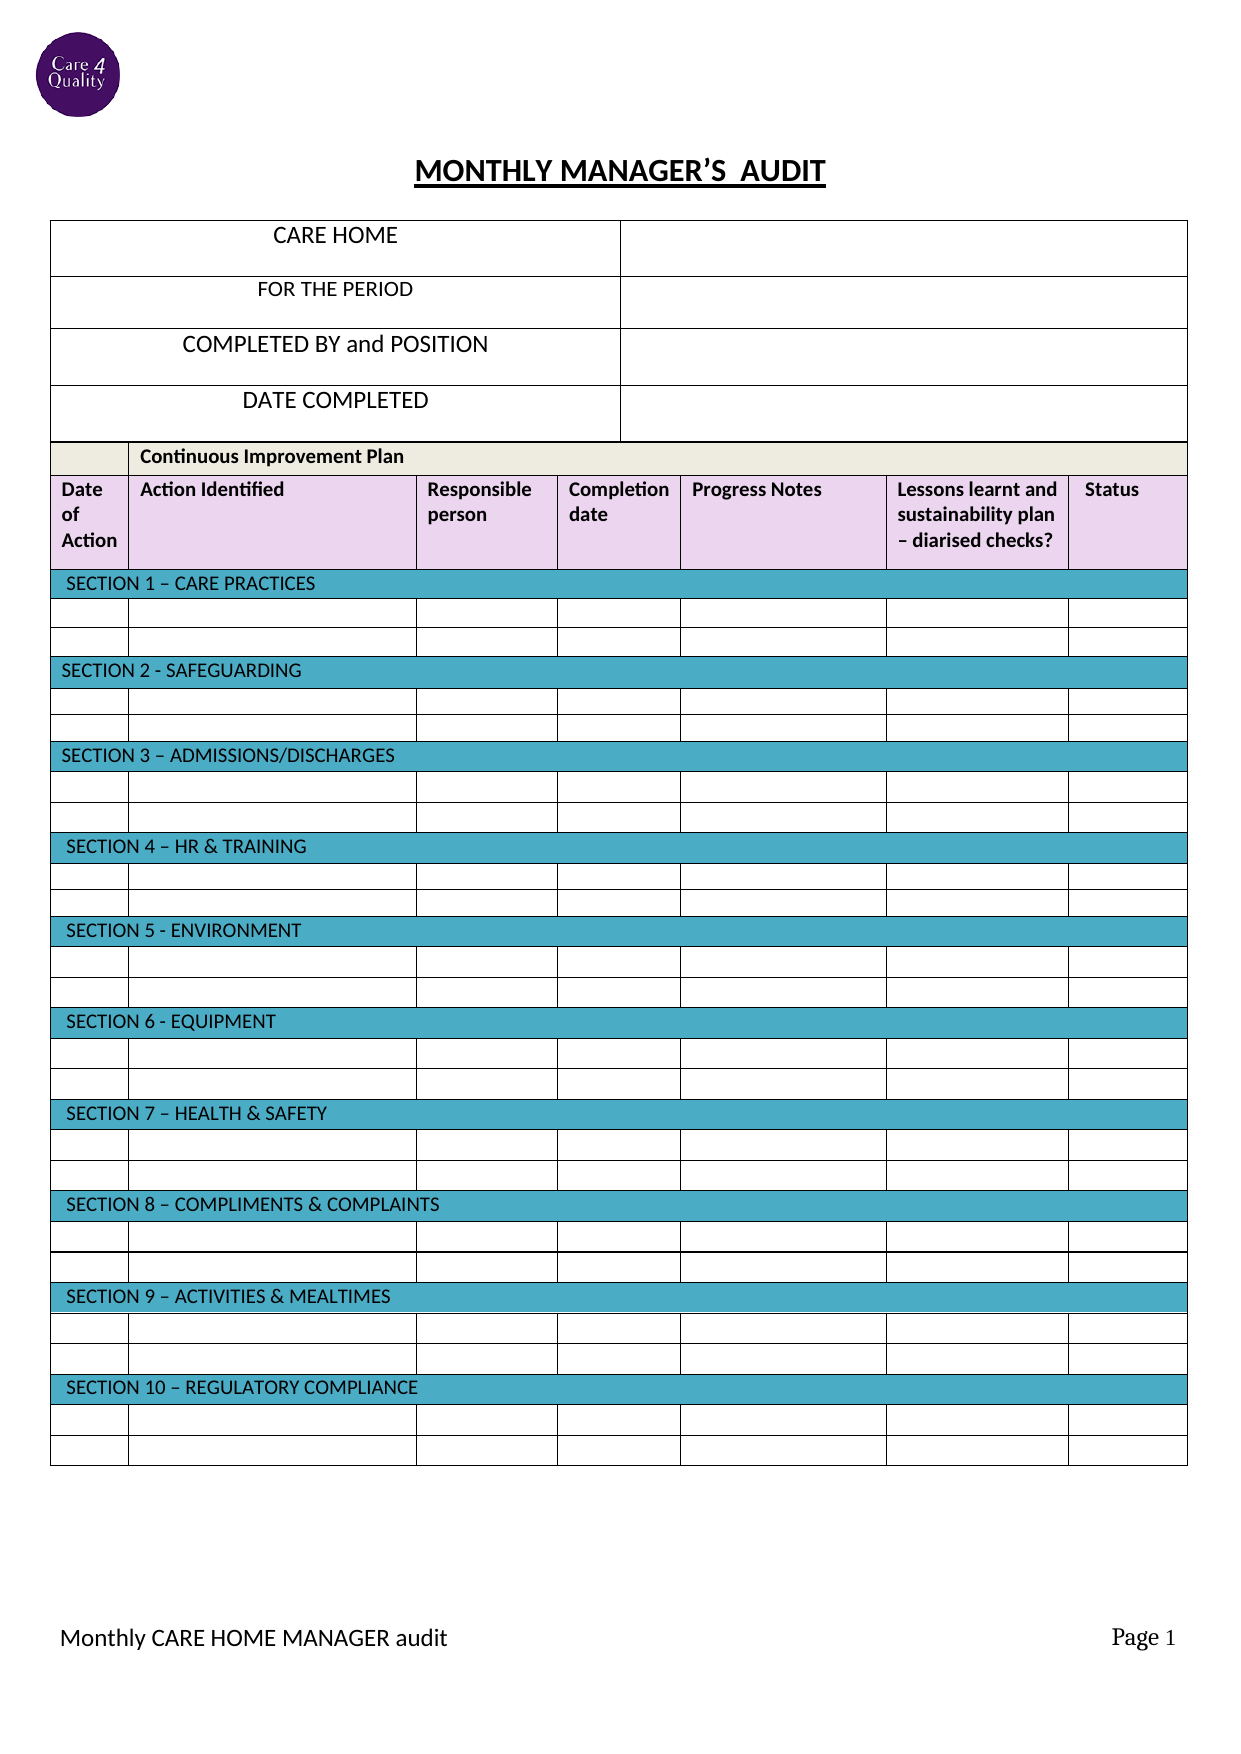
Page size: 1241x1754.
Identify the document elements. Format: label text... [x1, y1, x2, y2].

table_cell [681, 1405, 886, 1434]
table_cell [558, 1130, 680, 1160]
table_cell Lessons learnt and sustainability plan – diarised checks? [887, 476, 1068, 569]
table_cell [129, 1344, 416, 1373]
table_cell [1069, 628, 1187, 656]
table_cell SECTION 10 – REGULATORY COMPLIANCE [51, 1375, 1187, 1404]
table_cell [621, 386, 1187, 441]
table_header CARE HOME [51, 221, 620, 276]
table_cell [417, 978, 557, 1007]
table_cell SECTION 3 – ADMISSIONS/DISCHARGES [51, 742, 1187, 771]
table_cell [1069, 890, 1187, 916]
table_cell [1069, 1253, 1187, 1282]
table_cell Completion date [558, 476, 680, 569]
table_cell [129, 1222, 416, 1251]
table_cell DATE COMPLETED [51, 386, 620, 441]
table_cell [1069, 1039, 1187, 1068]
table_cell [558, 1436, 680, 1465]
table_cell [681, 803, 886, 832]
table_cell [51, 1436, 128, 1465]
table_cell [51, 1161, 128, 1190]
table_cell [129, 599, 416, 627]
table_cell [51, 1069, 128, 1099]
table_cell [558, 772, 680, 802]
table_cell [129, 1436, 416, 1465]
table_cell [51, 947, 128, 977]
table_cell [129, 689, 416, 714]
table_cell [417, 1039, 557, 1068]
table_cell [417, 1222, 557, 1251]
table_cell [1069, 1161, 1187, 1190]
table_cell [417, 689, 557, 714]
table_cell [887, 1253, 1068, 1282]
table_cell [1069, 599, 1187, 627]
text MONTHLY MANAGER’S AUDIT [35, 150, 1205, 189]
table_cell [1069, 1222, 1187, 1251]
table_cell [558, 1253, 680, 1282]
table_cell [681, 772, 886, 802]
table_cell [681, 978, 886, 1007]
table_cell [887, 1314, 1068, 1343]
table_cell [51, 1344, 128, 1373]
table_cell [681, 1069, 886, 1099]
table_cell SECTION 7 – HEALTH & SAFETY [51, 1100, 1187, 1129]
table_cell [129, 1069, 416, 1099]
table_cell [558, 689, 680, 714]
table_cell [1069, 1405, 1187, 1434]
table_cell [1069, 1314, 1187, 1343]
table_cell FOR THE PERIOD [51, 277, 620, 328]
table_cell [681, 628, 886, 656]
table_cell [51, 628, 128, 656]
table_cell [1069, 803, 1187, 832]
table_cell [417, 947, 557, 977]
table_cell [558, 890, 680, 916]
table_cell [681, 599, 886, 627]
table_cell [681, 715, 886, 741]
table_cell [129, 1405, 416, 1434]
table_cell [1069, 978, 1187, 1007]
table_cell [887, 1161, 1068, 1190]
table_cell [417, 1161, 557, 1190]
table_cell [51, 1405, 128, 1434]
table_cell [887, 1405, 1068, 1434]
table_cell [558, 1161, 680, 1190]
table_cell [51, 1130, 128, 1160]
table_cell [558, 599, 680, 627]
table_cell [129, 628, 416, 656]
table_header [621, 221, 1187, 276]
table_cell [558, 715, 680, 741]
table_cell Status [1069, 476, 1187, 569]
table_cell Responsible person [417, 476, 557, 569]
table_cell Progress Notes [681, 476, 886, 569]
table_cell [558, 978, 680, 1007]
table_cell [887, 890, 1068, 916]
picture [35, 32, 120, 117]
table_cell [558, 1344, 680, 1373]
table_cell [887, 1222, 1068, 1251]
table_cell [887, 715, 1068, 741]
table_cell [887, 864, 1068, 889]
table_cell [887, 1039, 1068, 1068]
table_cell [417, 1069, 557, 1099]
table_cell [51, 1222, 128, 1251]
table_cell [129, 772, 416, 802]
table_cell [1069, 947, 1187, 977]
table_cell [1069, 689, 1187, 714]
table_cell [681, 689, 886, 714]
table_cell [1069, 864, 1187, 889]
table_cell COMPLETED BY and POSITION [51, 329, 620, 384]
table_cell [681, 890, 886, 916]
table_cell [558, 864, 680, 889]
table_cell [887, 947, 1068, 977]
table_cell [887, 689, 1068, 714]
table_cell [887, 1130, 1068, 1160]
table_cell [681, 1314, 886, 1343]
table_cell [129, 1253, 416, 1282]
table_cell [51, 689, 128, 714]
table_cell [558, 1069, 680, 1099]
table_cell [681, 1222, 886, 1251]
table_cell [558, 1314, 680, 1343]
table_cell [417, 1436, 557, 1465]
table_cell [129, 803, 416, 832]
table_cell [681, 1039, 886, 1068]
table_header [51, 443, 128, 475]
table_cell SECTION 5 - ENVIRONMENT [51, 917, 1187, 946]
table_cell [417, 599, 557, 627]
table_cell [51, 715, 128, 741]
table_cell [51, 599, 128, 627]
table_cell [681, 947, 886, 977]
table_cell SECTION 8 – COMPLIMENTS & COMPLAINTS [51, 1191, 1187, 1221]
table_cell Action Identified [129, 476, 416, 569]
table_cell [129, 1130, 416, 1160]
table_cell [887, 978, 1068, 1007]
table_cell [1069, 715, 1187, 741]
table_cell [681, 1253, 886, 1282]
table_cell [417, 1405, 557, 1434]
table_cell SECTION 4 – HR & TRAINING [51, 833, 1187, 863]
table_cell [417, 715, 557, 741]
table_cell [887, 803, 1068, 832]
table_cell [1069, 1130, 1187, 1160]
table_cell [621, 277, 1187, 328]
table_cell [129, 1314, 416, 1343]
table_cell [681, 1130, 886, 1160]
table_cell [129, 978, 416, 1007]
table_cell [417, 1253, 557, 1282]
table_cell [887, 772, 1068, 802]
table_cell [417, 1344, 557, 1373]
table_cell [558, 1405, 680, 1434]
table_cell [887, 599, 1068, 627]
table_cell [51, 1039, 128, 1068]
table_cell [558, 1222, 680, 1251]
table_cell [887, 1069, 1068, 1099]
table_cell [417, 864, 557, 889]
table_cell [51, 1314, 128, 1343]
table_cell [887, 1436, 1068, 1465]
table_cell SECTION 9 – ACTIVITIES & MEALTIMES [51, 1283, 1187, 1312]
table_cell [887, 628, 1068, 656]
table_cell [1069, 772, 1187, 802]
table_cell [681, 1436, 886, 1465]
table_cell [129, 890, 416, 916]
table_cell [417, 803, 557, 832]
table_cell [558, 1039, 680, 1068]
table_cell [1069, 1344, 1187, 1373]
table_cell [129, 864, 416, 889]
table_cell [51, 803, 128, 832]
table_cell [417, 628, 557, 656]
table_cell SECTION 2 - SAFEGUARDING [51, 657, 1187, 688]
table_cell [681, 1161, 886, 1190]
table_cell [417, 772, 557, 802]
table_cell [681, 864, 886, 889]
table_cell [558, 628, 680, 656]
table_cell [129, 1161, 416, 1190]
table_cell [417, 890, 557, 916]
table_cell [51, 890, 128, 916]
table_cell [51, 1253, 128, 1282]
table_cell [129, 715, 416, 741]
table_cell SECTION 1 – CARE PRACTICES [51, 570, 1187, 598]
table_cell Date of Action [51, 476, 128, 569]
table_cell [129, 1039, 416, 1068]
table_cell [621, 329, 1187, 384]
table_cell [1069, 1069, 1187, 1099]
table_cell [1069, 1436, 1187, 1465]
table_cell [681, 1344, 886, 1373]
table_cell [51, 978, 128, 1007]
table_cell [129, 947, 416, 977]
table_cell [558, 947, 680, 977]
table_cell [417, 1314, 557, 1343]
table_cell [558, 803, 680, 832]
table_cell [417, 1130, 557, 1160]
table_cell SECTION 6 - EQUIPMENT [51, 1008, 1187, 1038]
table_cell [51, 772, 128, 802]
table_cell [51, 864, 128, 889]
table_cell [887, 1344, 1068, 1373]
table_header Continuous Improvement Plan [129, 443, 1187, 475]
